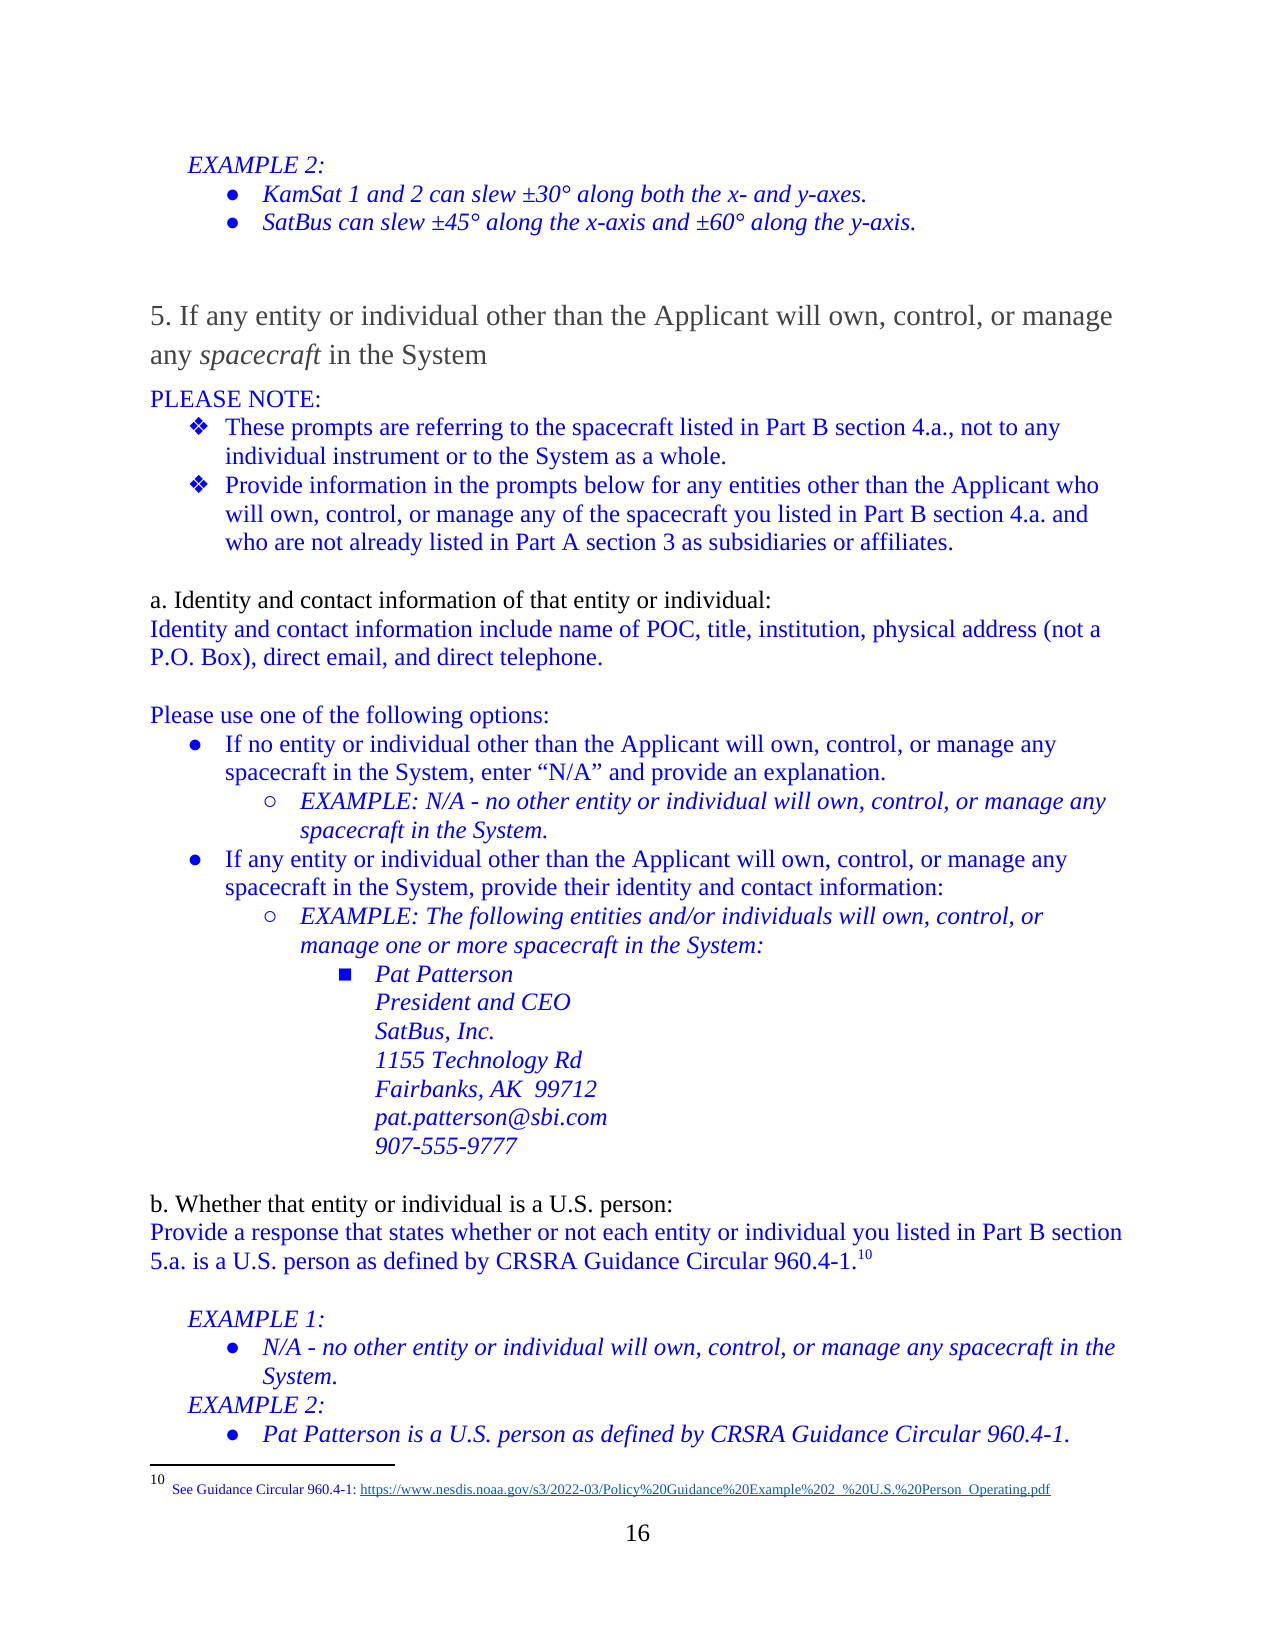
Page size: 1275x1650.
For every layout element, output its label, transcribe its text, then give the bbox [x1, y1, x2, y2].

text b. Whether that entity or individual is a U.S. person: [150, 1189, 1125, 1217]
list If any entity or individual other than the Applicant will own, control, or manage any spacecraft in the System, provide their identity and contact information: [187, 844, 1125, 901]
text 1155 Technology Rd [375, 1045, 1125, 1074]
text EXAMPLE 2: [187, 150, 1125, 179]
text Provide a response that states whether or not each entity or individual you listed in Part B section 5.a. is a U.S. person as defined by CRSRA Guidance Circular 960.4-1. [150, 1217, 1125, 1275]
list EXAMPLE: The following entities and/or individuals will own, control, or manage one or more spacecraft in the System: [262, 901, 1125, 959]
text PLEASE NOTE: [150, 384, 1125, 412]
text EXAMPLE 1: [187, 1304, 1125, 1332]
list Pat Patterson is a U.S. person as defined by CRSRA Guidance Circular 960.4-1. [225, 1419, 1125, 1447]
text pat.patterson@sbi.com [375, 1102, 1125, 1131]
text Fairbanks, AK 99712 [375, 1074, 1125, 1102]
subtitle 5. If any entity or individual other than the Applicant will own, control, or manage any spacecraft in the System [150, 298, 1125, 370]
list EXAMPLE: N/A - no other entity or individual will own, control, or manage any spacecraft in the System. [262, 786, 1125, 844]
list N/A - no other entity or individual will own, control, or manage any spacecraft in the System. [225, 1332, 1125, 1390]
list Provide information in the prompts below for any entities other than the Applicant who will own, control, or manage any of the spacecraft you listed in Part B section 4.a. and who are not already listed in Part A section 3 as subsidiaries or affiliates. [187, 470, 1125, 556]
text a. Identity and contact information of that entity or individual: [150, 585, 1125, 614]
list KamSat 1 and 2 can slew ±30° along both the x- and y-axes. [225, 179, 1125, 207]
list These prompts are referring to the spacecraft listed in Part B section 4.a., not to any individual instrument or to the System as a whole. [187, 412, 1125, 470]
text EXAMPLE 2: [187, 1390, 1125, 1419]
list If no entity or individual other than the Applicant will own, control, or manage any spacecraft in the System, enter “N/A” and provide an explanation. [187, 729, 1125, 786]
list SatBus can slew ±45° along the x-axis and ±60° along the y-axis. [225, 207, 1125, 236]
text 907-555-9777 [375, 1131, 1125, 1160]
text Identity and contact information include name of POC, title, institution, physical address (not a P.O. Box), direct email, and direct telephone. [150, 614, 1125, 671]
text Please use one of the following options: [150, 700, 1125, 729]
list Pat Patterson President and CEO SatBus, Inc. [337, 959, 1125, 1045]
